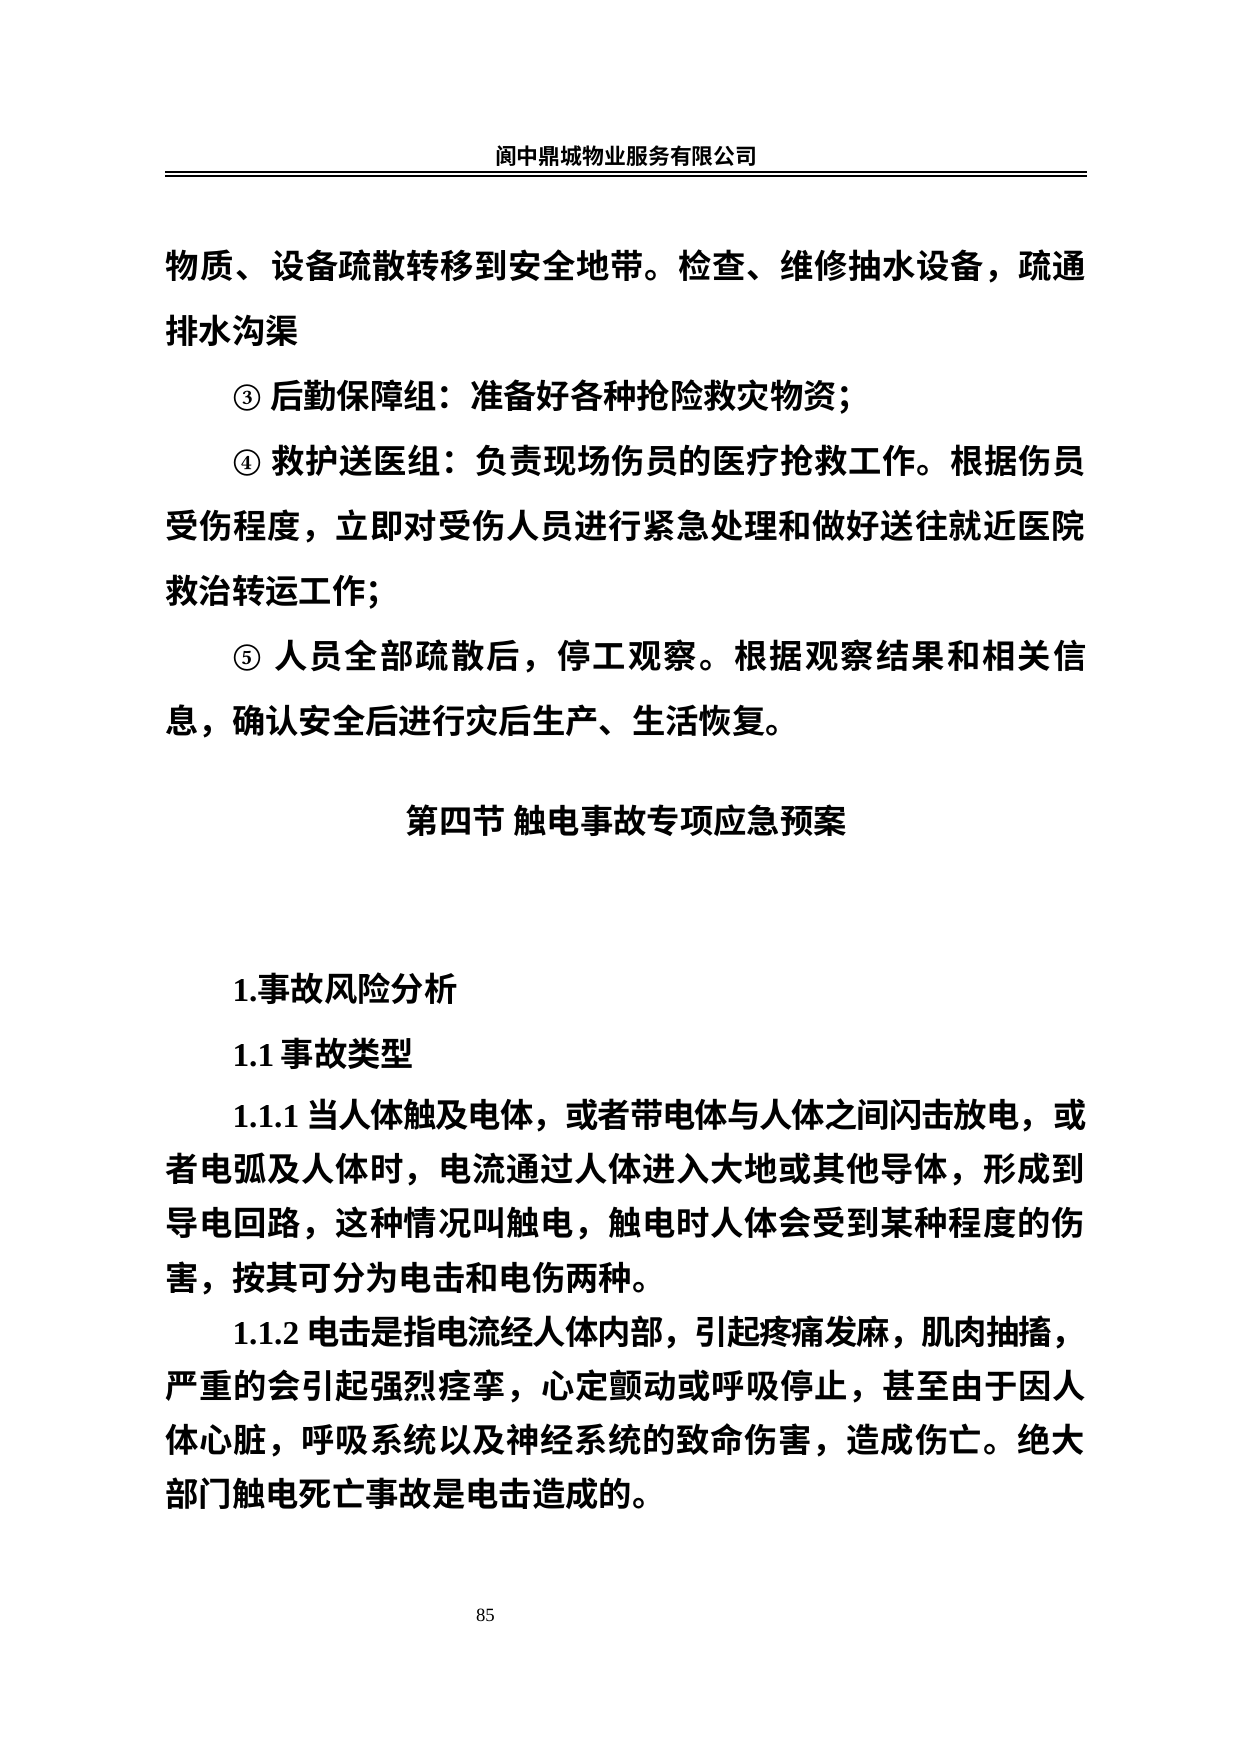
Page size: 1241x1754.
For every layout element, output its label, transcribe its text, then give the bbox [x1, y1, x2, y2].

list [165, 231, 1087, 361]
subtitle 第四节 触电事故专项应急预案 [165, 787, 1087, 852]
subtitle 1.1事故类型 [165, 1019, 1087, 1084]
text 1.1.1当人体触及电体，或者带电体与人体之间闪击放电，或者电弧及人体时，电流通过人体进入大地或其他导体，形成到导电回路，这种情况叫触电，触电时人体会受到某种程度的伤害，按其可分为电击和电伤两种。 [165, 1084, 1087, 1301]
list ⑤ 人员全部疏散后，停工观察。根据观察结果和相关信息，确认安全后进行灾后生产、生活恢复。 [165, 621, 1087, 751]
text 1.1.2电击是指电流经人体内部，引起疼痛发麻，肌肉抽搐，严重的会引起强烈痉挛，心定颤动或呼吸停止，甚至由于因人体心脏，呼吸系统以及神经系统的致命伤害，造成伤亡。绝大部门触电死亡事故是电击造成的。 [165, 1301, 1087, 1517]
subtitle 1.事故风险分析 [165, 954, 1087, 1019]
list ③ 后勤保障组：准备好各种抢险救灾物资； [165, 361, 1087, 426]
list ④ 救护送医组：负责现场伤员的医疗抢救工作。根据伤员受伤程度，立即对受伤人员进行紧急处理和做好送往就近医院救治转运工作； [165, 426, 1087, 621]
